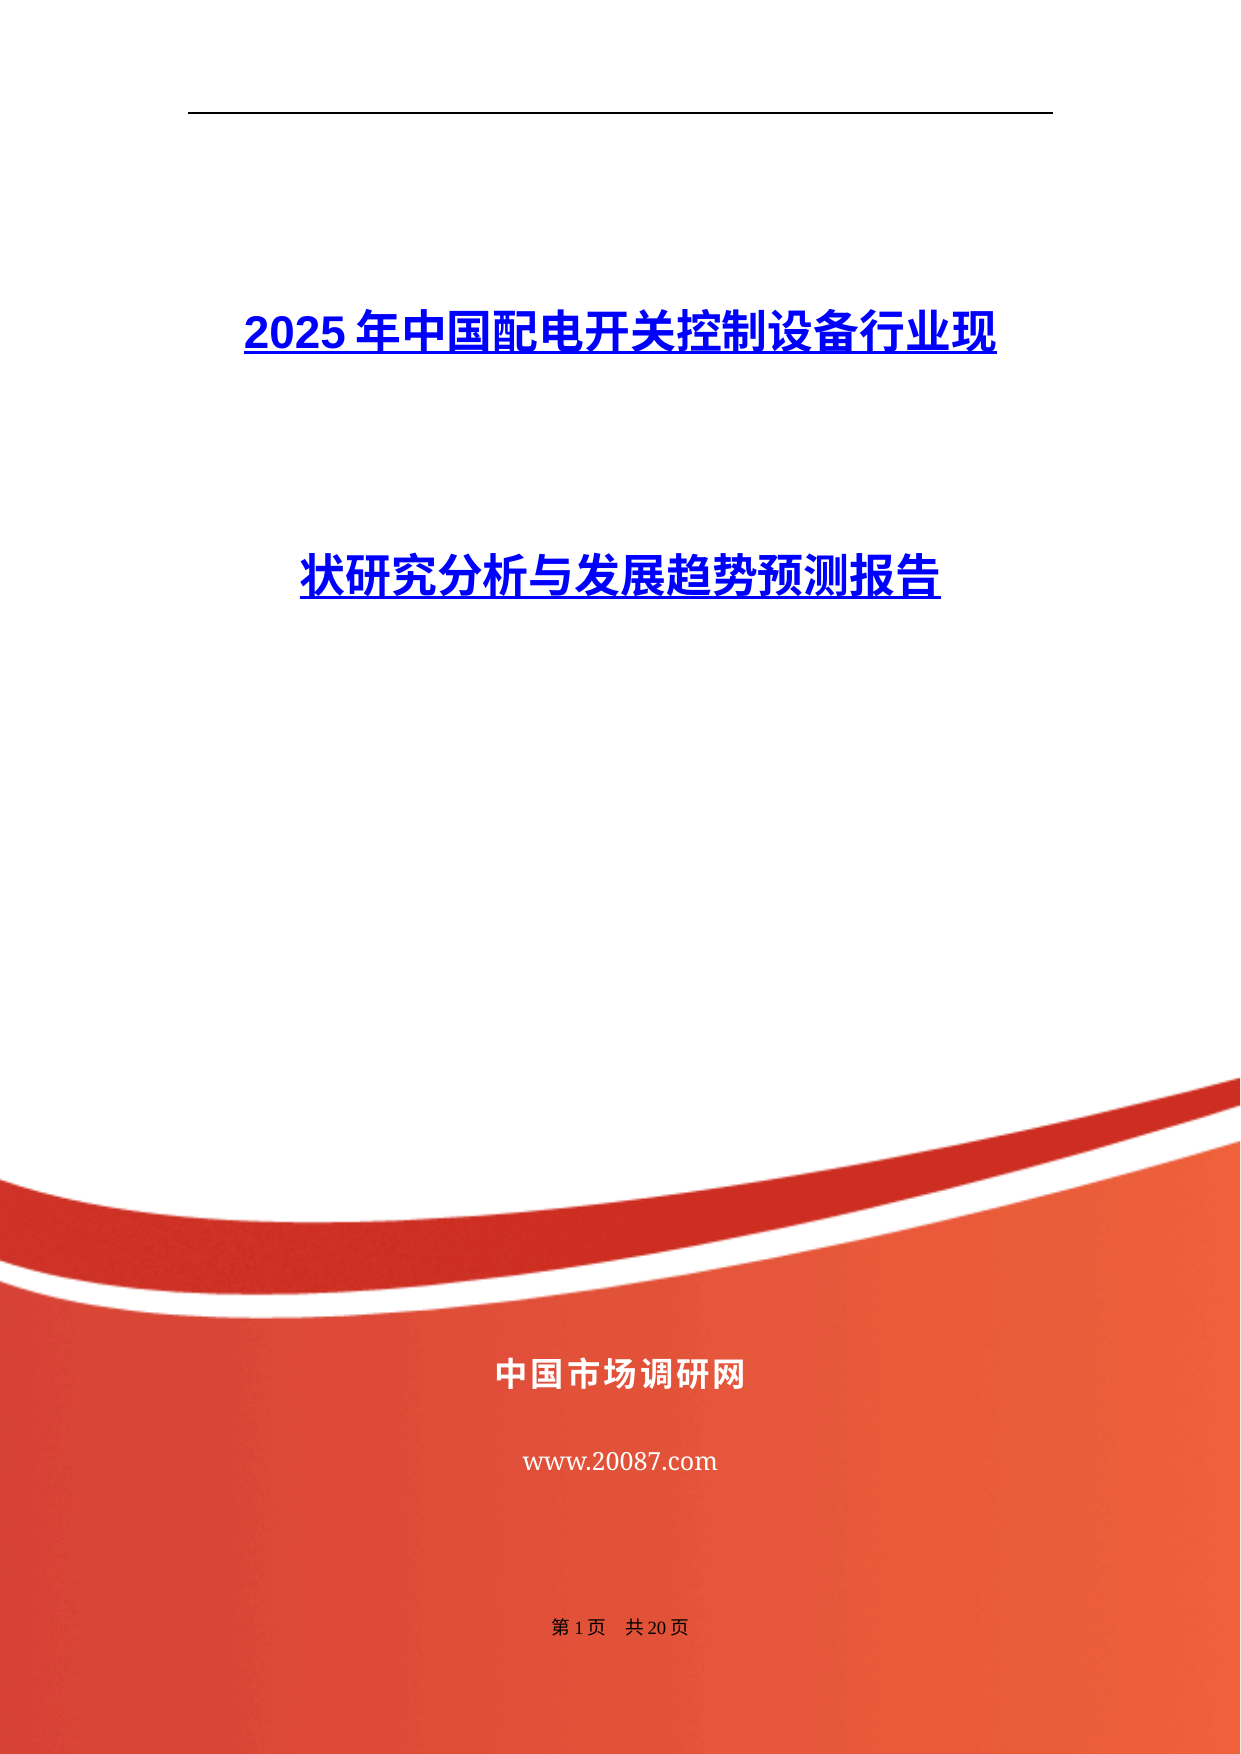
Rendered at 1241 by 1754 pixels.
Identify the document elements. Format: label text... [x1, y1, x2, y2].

text www.20087.com [187, 1428, 1053, 1493]
picture [0, 1006, 1241, 1754]
subtitle 中国市场调研网 [187, 1339, 1053, 1404]
table_header 2025年中国配电开关控制设备行业现状研究分析与发展趋势预测报告 [188, 207, 1053, 773]
